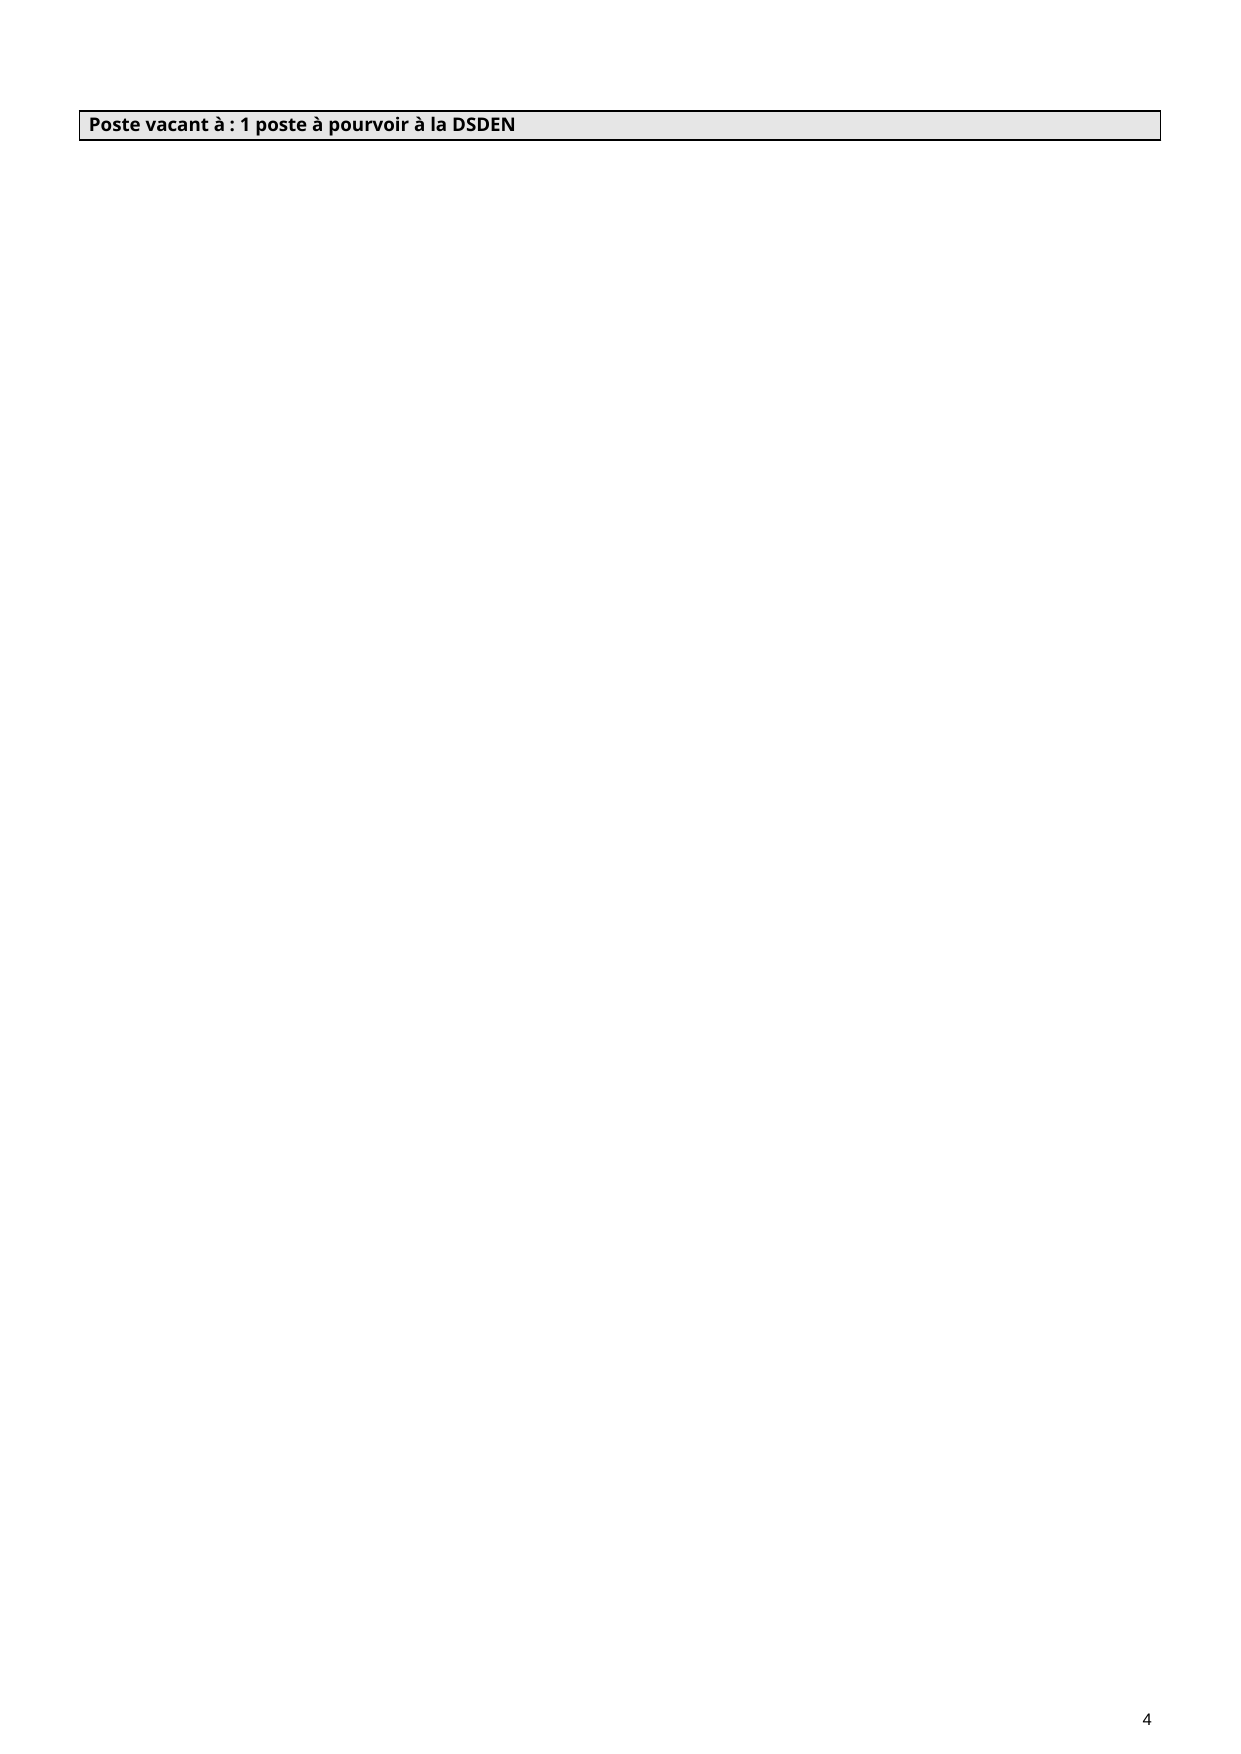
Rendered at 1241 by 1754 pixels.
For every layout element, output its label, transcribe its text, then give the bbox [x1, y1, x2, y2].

text Poste vacant à : 1 poste à pourvoir à la DSDEN [80, 112, 1160, 139]
